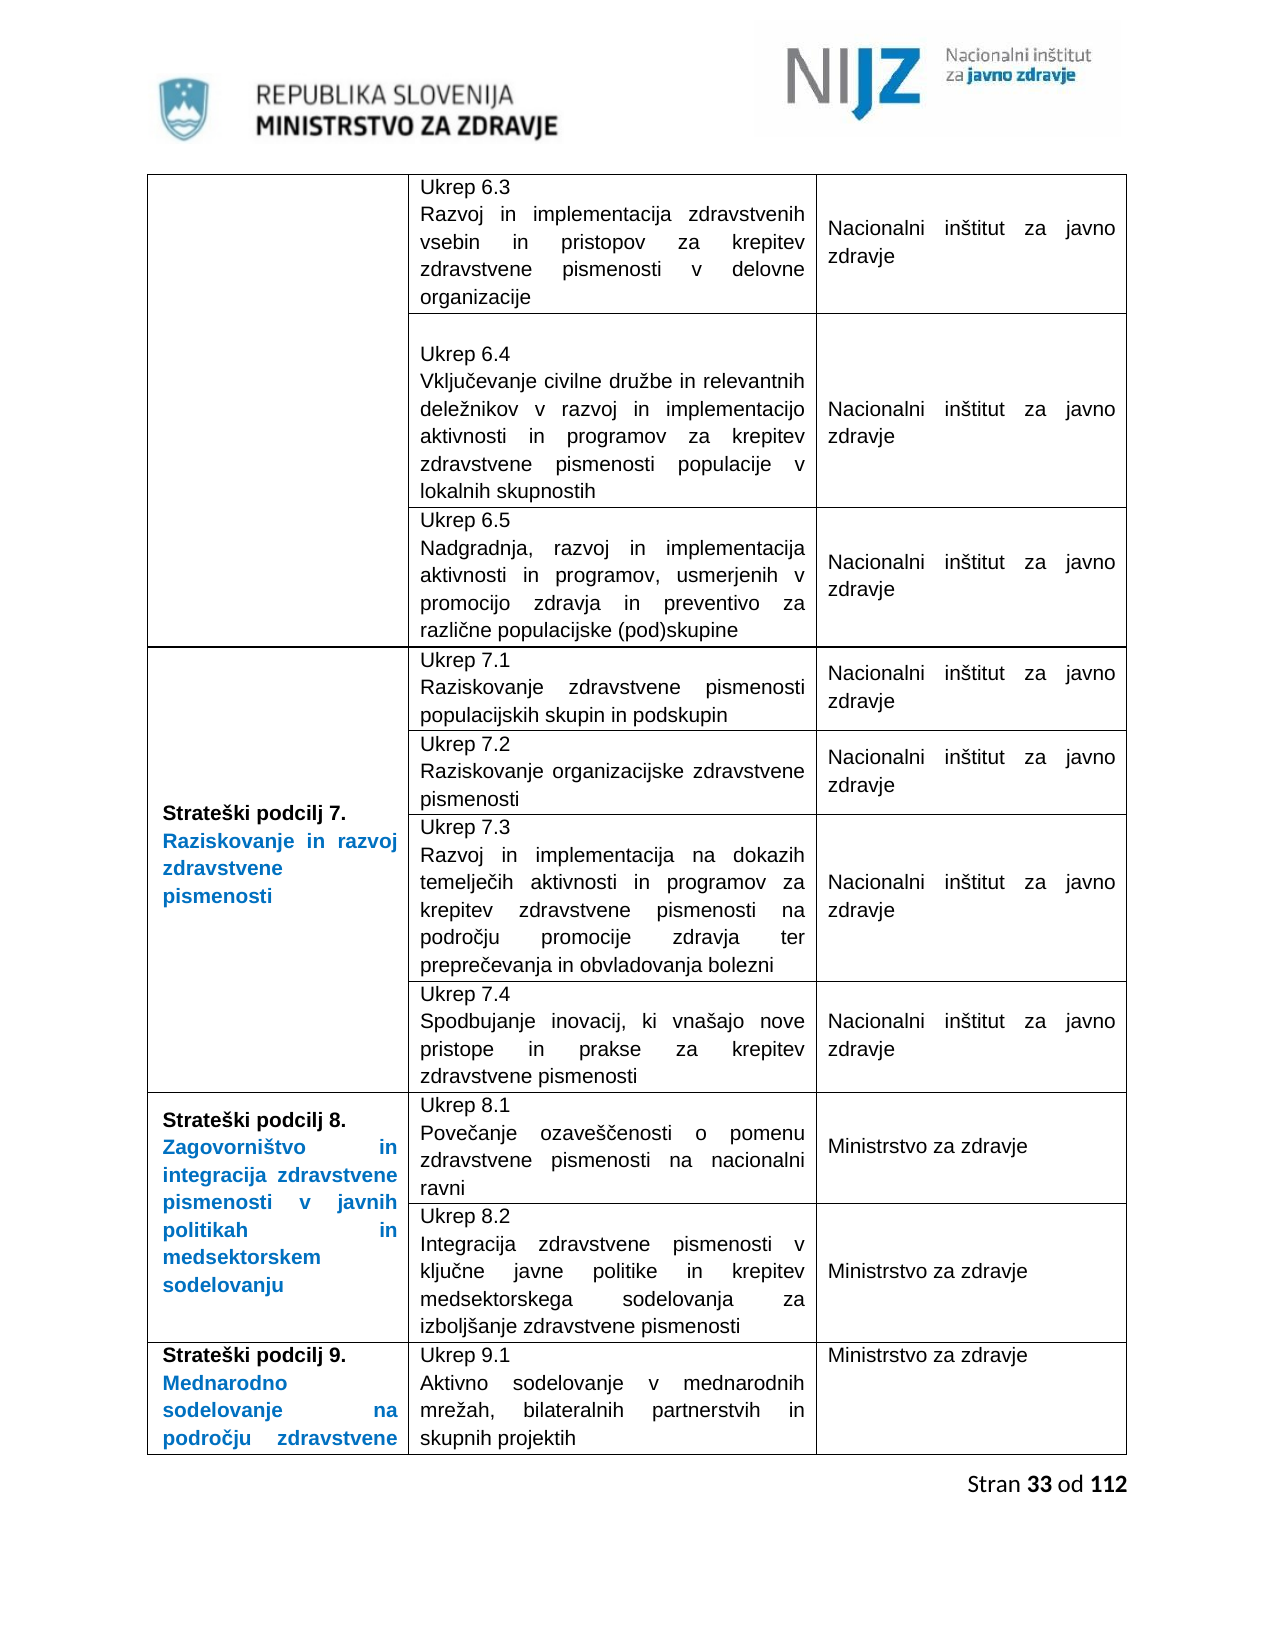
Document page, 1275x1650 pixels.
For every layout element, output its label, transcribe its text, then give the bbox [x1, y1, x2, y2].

table_cell Ministrstvo za zdravje [817, 1343, 1126, 1453]
table_cell Ukrep 7.2 Raziskovanje organizacijske zdravstvene pismenosti [409, 731, 816, 814]
table_cell Ukrep 6.5 Nadgradnja, razvoj in implementacija aktivnosti in programov, usmerjenih v promocijo zdravja in preventivo za različne populacijske (pod)skupine [409, 508, 816, 646]
table_cell Nacionalni inštitut za javno zdravje [817, 731, 1126, 814]
table_cell Strateški podcilj 9. Mednarodno sodelovanje na področju zdravstvene pismenosti [148, 1343, 408, 1453]
table_cell Ukrep 6.3 Razvoj in implementacija zdravstvenih vsebin in pristopov za krepitev zdravstvene pismenosti v delovne organizacije [409, 175, 816, 313]
table_cell Ukrep 7.3 Razvoj in implementacija na dokazih temelječih aktivnosti in programov za krepitev zdravstvene pismenosti na področju promocije zdravja ter preprečevanja in obvladovanja bolezni [409, 815, 816, 981]
table_cell Ukrep 7.1 Raziskovanje zdravstvene pismenosti populacijskih skupin in podskupin [409, 648, 816, 730]
table_cell Ukrep 8.1 Povečanje ozaveščenosti o pomenu zdravstvene pismenosti na nacionalni ravni [409, 1093, 816, 1203]
table_cell Ministrstvo za zdravje [817, 1093, 1126, 1203]
table_cell Nacionalni inštitut za javno zdravje [817, 648, 1126, 730]
picture [147, 73, 564, 144]
table_cell Ministrstvo za zdravje [817, 1204, 1126, 1342]
table_cell Ukrep 9.1 Aktivno sodelovanje v mednarodnih mrežah, bilateralnih partnerstvih in skupnih projektih [409, 1343, 816, 1453]
table_cell Nacionalni inštitut za javno zdravje [817, 982, 1126, 1092]
table_cell Strateški podcilj 8. Zagovorništvo in integracija zdravstvene pismenosti v javnih politikah in medsektorskem sodelovanju [148, 1093, 408, 1342]
table_cell Nacionalni inštitut za javno zdravje [817, 175, 1126, 313]
table_cell Nacionalni inštitut za javno zdravje [817, 815, 1126, 981]
table_cell Ukrep 6.4 Vključevanje civilne družbe in relevantnih deležnikov v razvoj in implementacijo aktivnosti in programov za krepitev zdravstvene pismenosti populacije v lokalnih skupnostih [409, 314, 816, 507]
table_cell Ukrep 7.4 Spodbujanje inovacij, ki vnašajo nove pristope in prakse za krepitev zdravstvene pismenosti [409, 982, 816, 1092]
picture [753, 20, 1122, 137]
table_cell Nacionalni inštitut za javno zdravje [817, 314, 1126, 507]
table_cell Nacionalni inštitut za javno zdravje [817, 508, 1126, 646]
table_cell Ukrep 8.2 Integracija zdravstvene pismenosti v ključne javne politike in krepitev medsektorskega sodelovanja za izboljšanje zdravstvene pismenosti [409, 1204, 816, 1342]
table_cell Strateški podcilj 7. Raziskovanje in razvoj zdravstvene pismenosti [148, 648, 408, 1092]
